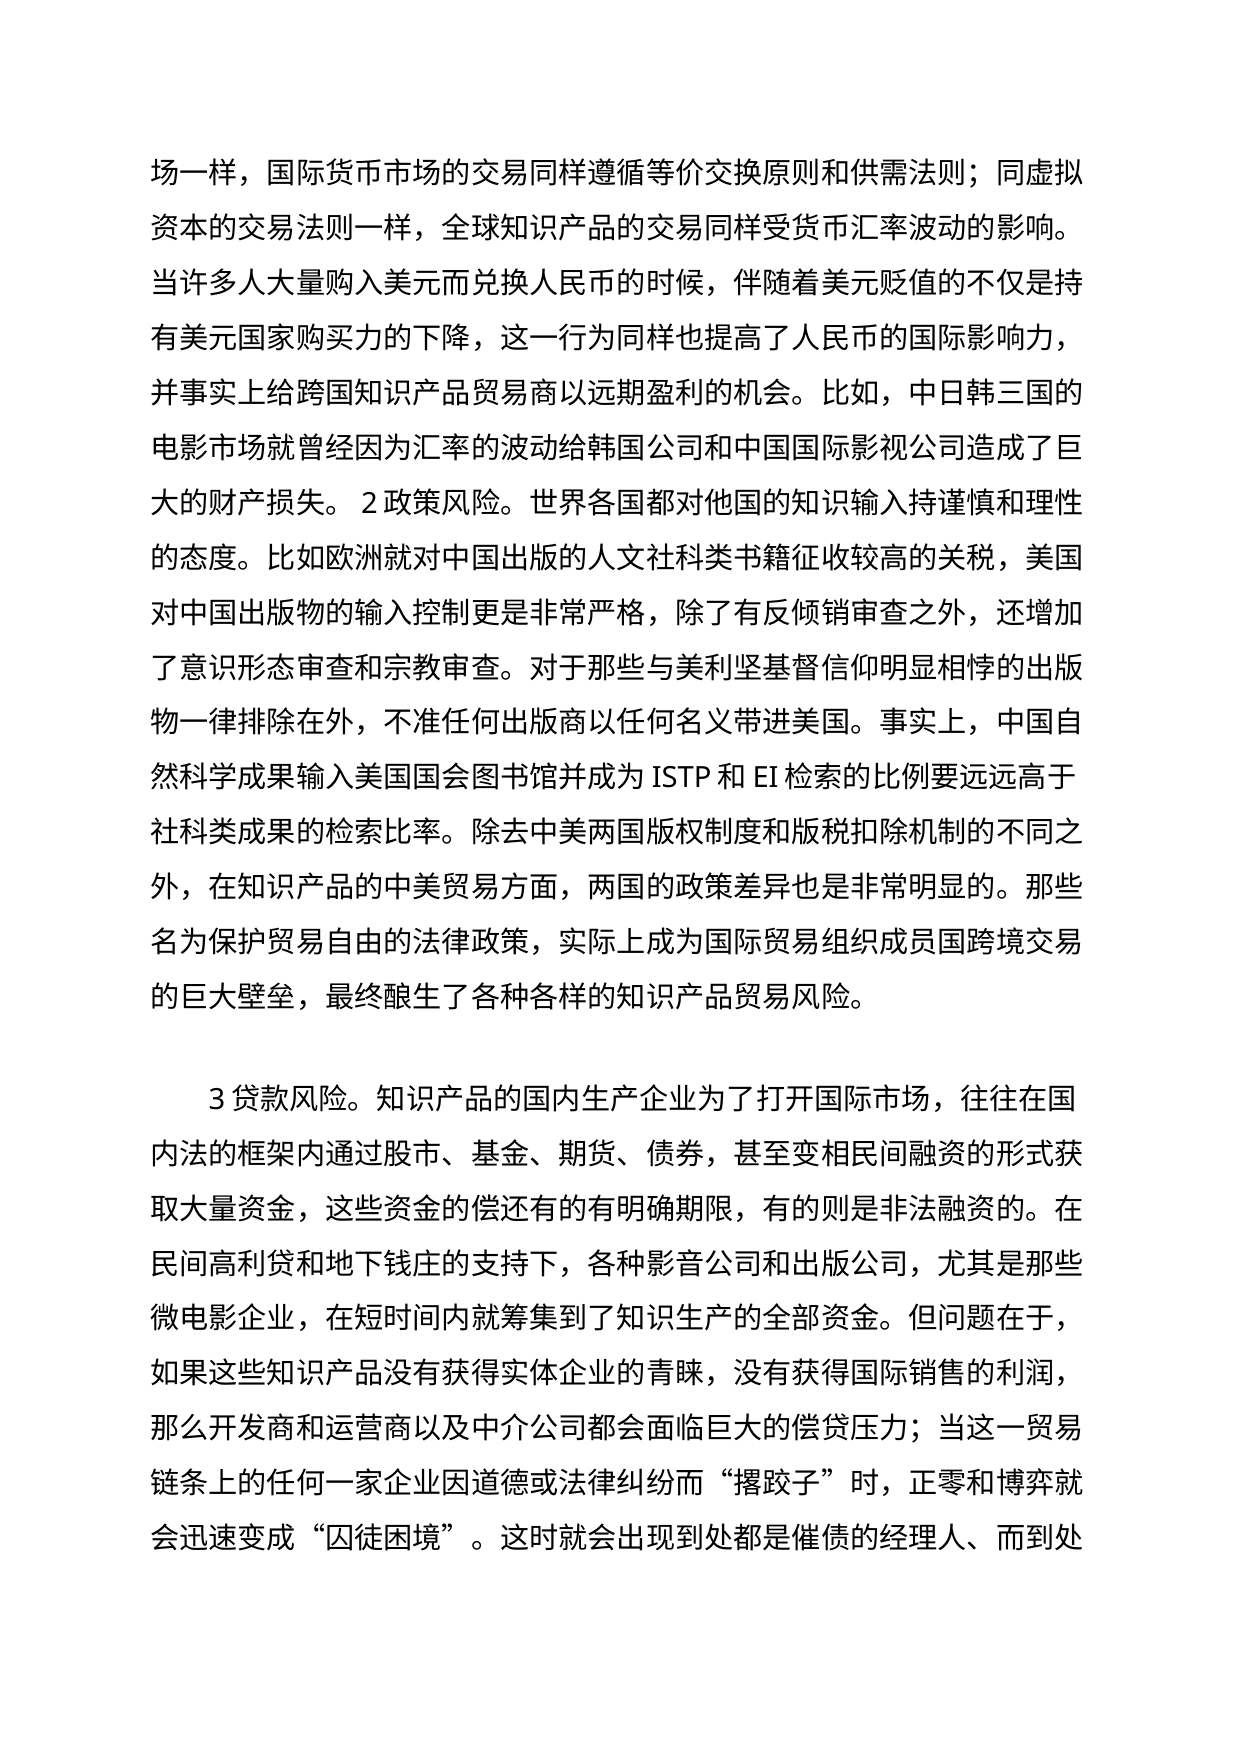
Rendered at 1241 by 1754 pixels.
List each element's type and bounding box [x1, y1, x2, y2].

text [150, 1075, 1090, 1557]
text [150, 150, 1090, 1016]
